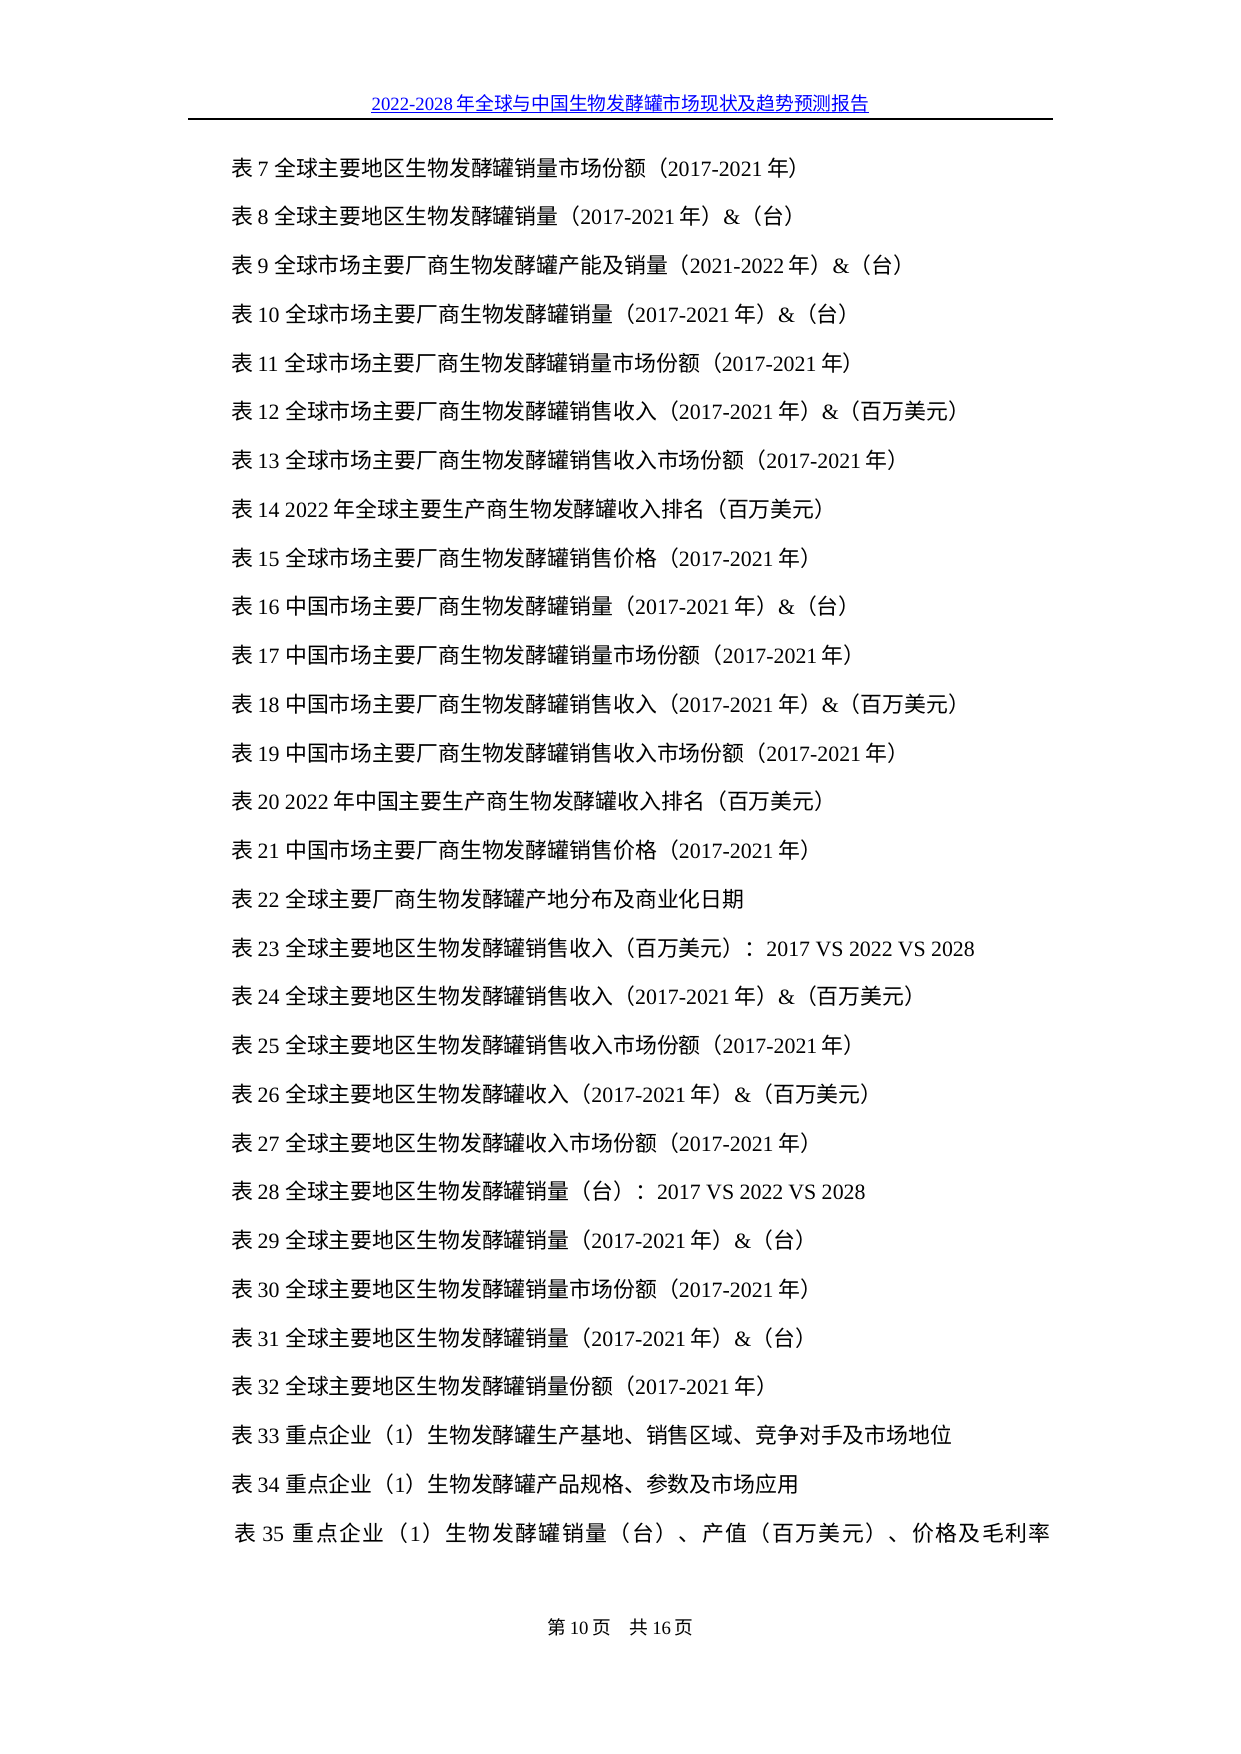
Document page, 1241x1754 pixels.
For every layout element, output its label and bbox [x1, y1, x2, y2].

text [187, 150, 1053, 1548]
